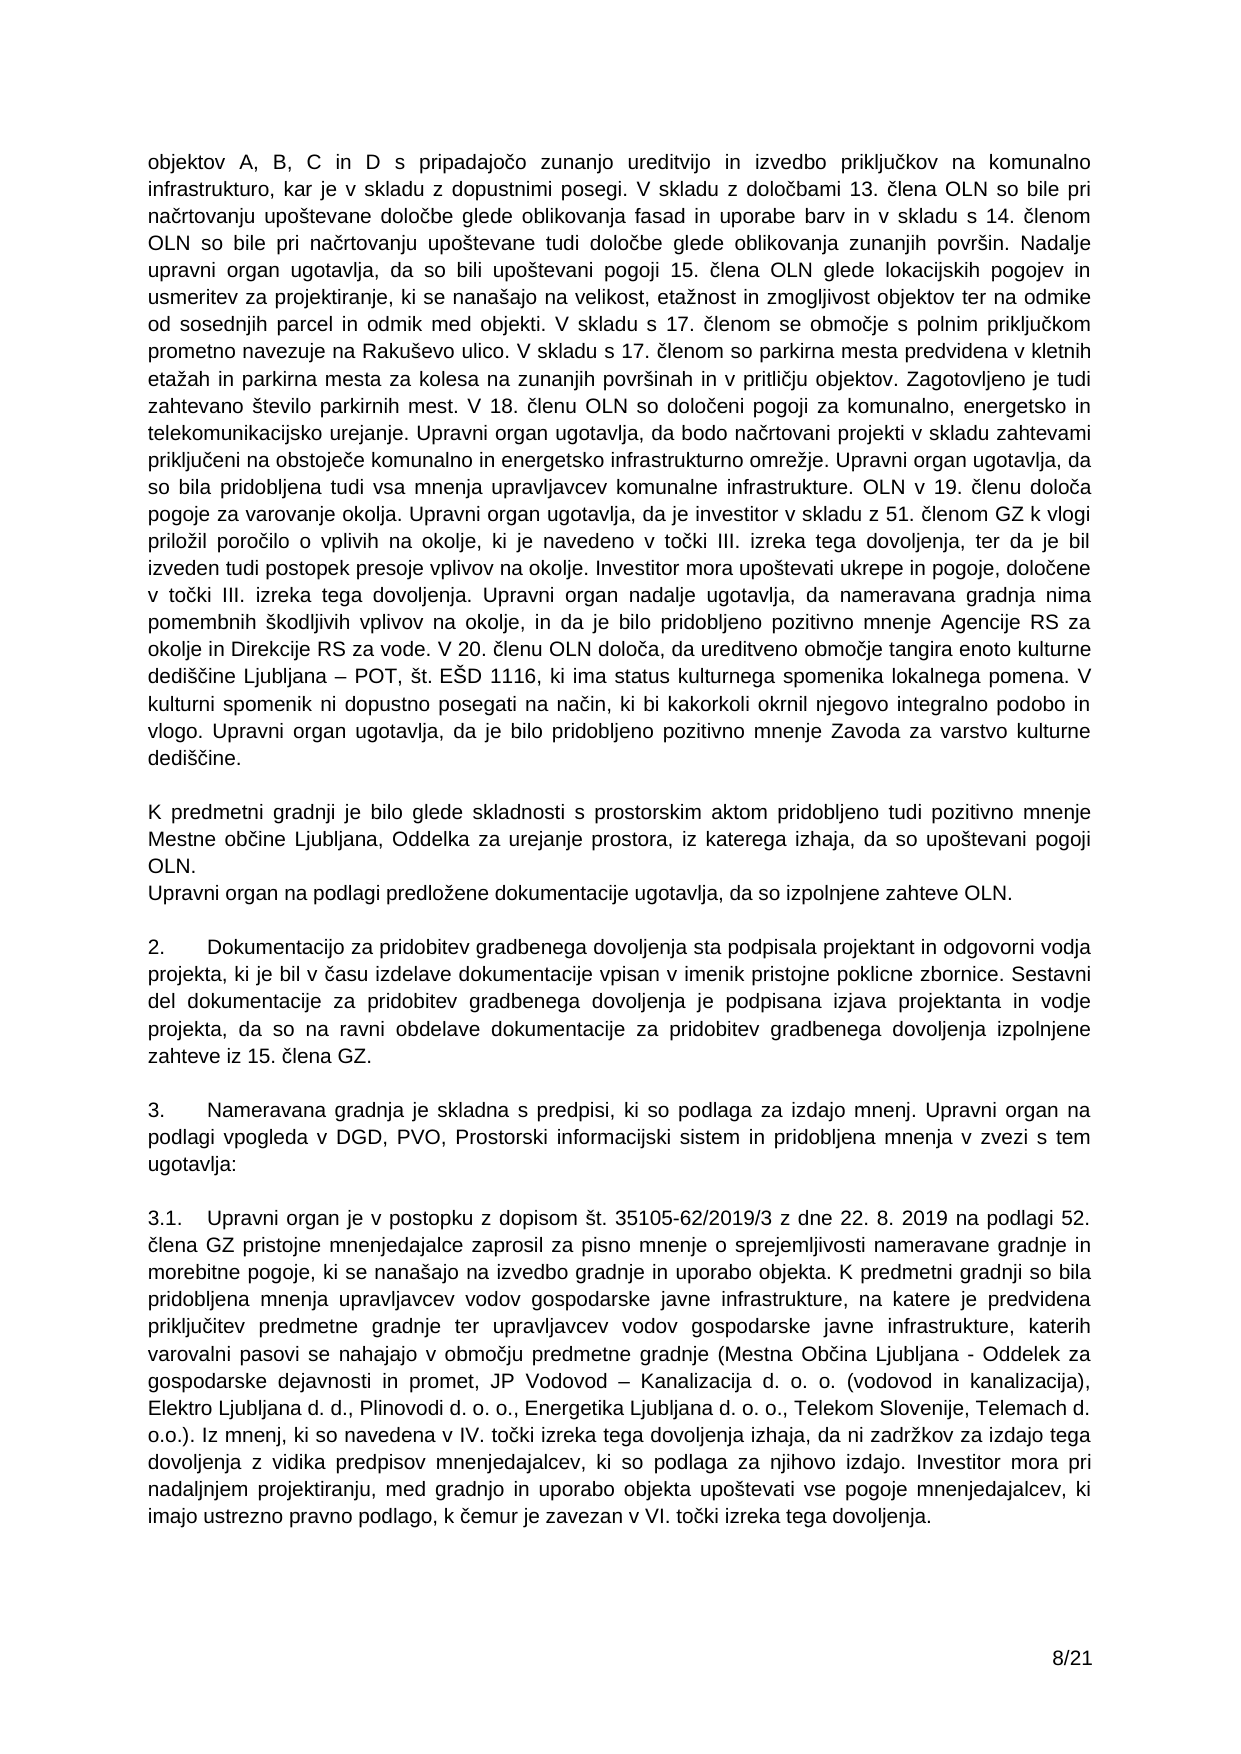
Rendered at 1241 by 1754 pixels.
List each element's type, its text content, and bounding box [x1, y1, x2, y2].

list Nameravana gradnja je skladna s predpisi, ki so podlaga za izdajo mnenj. Upravni organ na podlagi vpogleda v DGD, PVO, Prostorski informacijski sistem in pridobljena mnenja v zvezi s tem ugotavlja: [148, 1096, 1092, 1177]
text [148, 148, 1092, 771]
text Upravni organ na podlagi predložene dokumentacije ugotavlja, da so izpolnjene zahteve OLN. [148, 879, 1092, 906]
list 3.1. Upravni organ je v postopku z dopisom št. 35105-62/2019/3 z dne 22. 8. 2019 na podlagi 52. člena GZ pristojne mnenjedajalce zaprosil za pisno mnenje o sprejemljivosti nameravane gradnje in morebitne pogoje, ki se nanašajo na izvedbo gradnje in uporabo objekta. K predmetni gradnji so bila pridobljena mnenja upravljavcev vodov gospodarske javne infrastrukture, na katere je predvidena priključitev predmetne gradnje ter upravljavcev vodov gospodarske javne infrastrukture, katerih varovalni pasovi se nahajajo v območju predmetne gradnje (Mestna Občina Ljubljana - Oddelek za gospodarske dejavnosti in promet, JP Vodovod – Kanalizacija d. o. o. (vodovod in kanalizacija), Elektro Ljubljana d. d., Plinovodi d. o. o., Energetika Ljubljana d. o. o., Telekom Slovenije, Telemach d. o.o.). Iz mnenj, ki so navedena v IV. točki izreka tega dovoljenja izhaja, da ni zadržkov za izdajo tega dovoljenja z vidika predpisov mnenjedajalcev, ki so podlaga za njihovo izdajo. Investitor mora pri nadaljnjem projektiranju, med gradnjo in uporabo objekta upoštevati vse pogoje mnenjedajalcev, ki imajo ustrezno pravno podlago, k čemur je zavezan v VI. točki izreka tega dovoljenja. [148, 1204, 1092, 1529]
text K predmetni gradnji je bilo glede skladnosti s prostorskim aktom pridobljeno tudi pozitivno mnenje Mestne občine Ljubljana, Oddelka za urejanje prostora, iz katerega izhaja, da so upoštevani pogoji OLN. [148, 798, 1092, 879]
list Dokumentacijo za pridobitev gradbenega dovoljenja sta podpisala projektant in odgovorni vodja projekta, ki je bil v času izdelave dokumentacije vpisan v imenik pristojne poklicne zbornice. Sestavni del dokumentacije za pridobitev gradbenega dovoljenja je podpisana izjava projektanta in vodje projekta, da so na ravni obdelave dokumentacije za pridobitev gradbenega dovoljenja izpolnjene zahteve iz 15. člena GZ. [148, 933, 1092, 1068]
